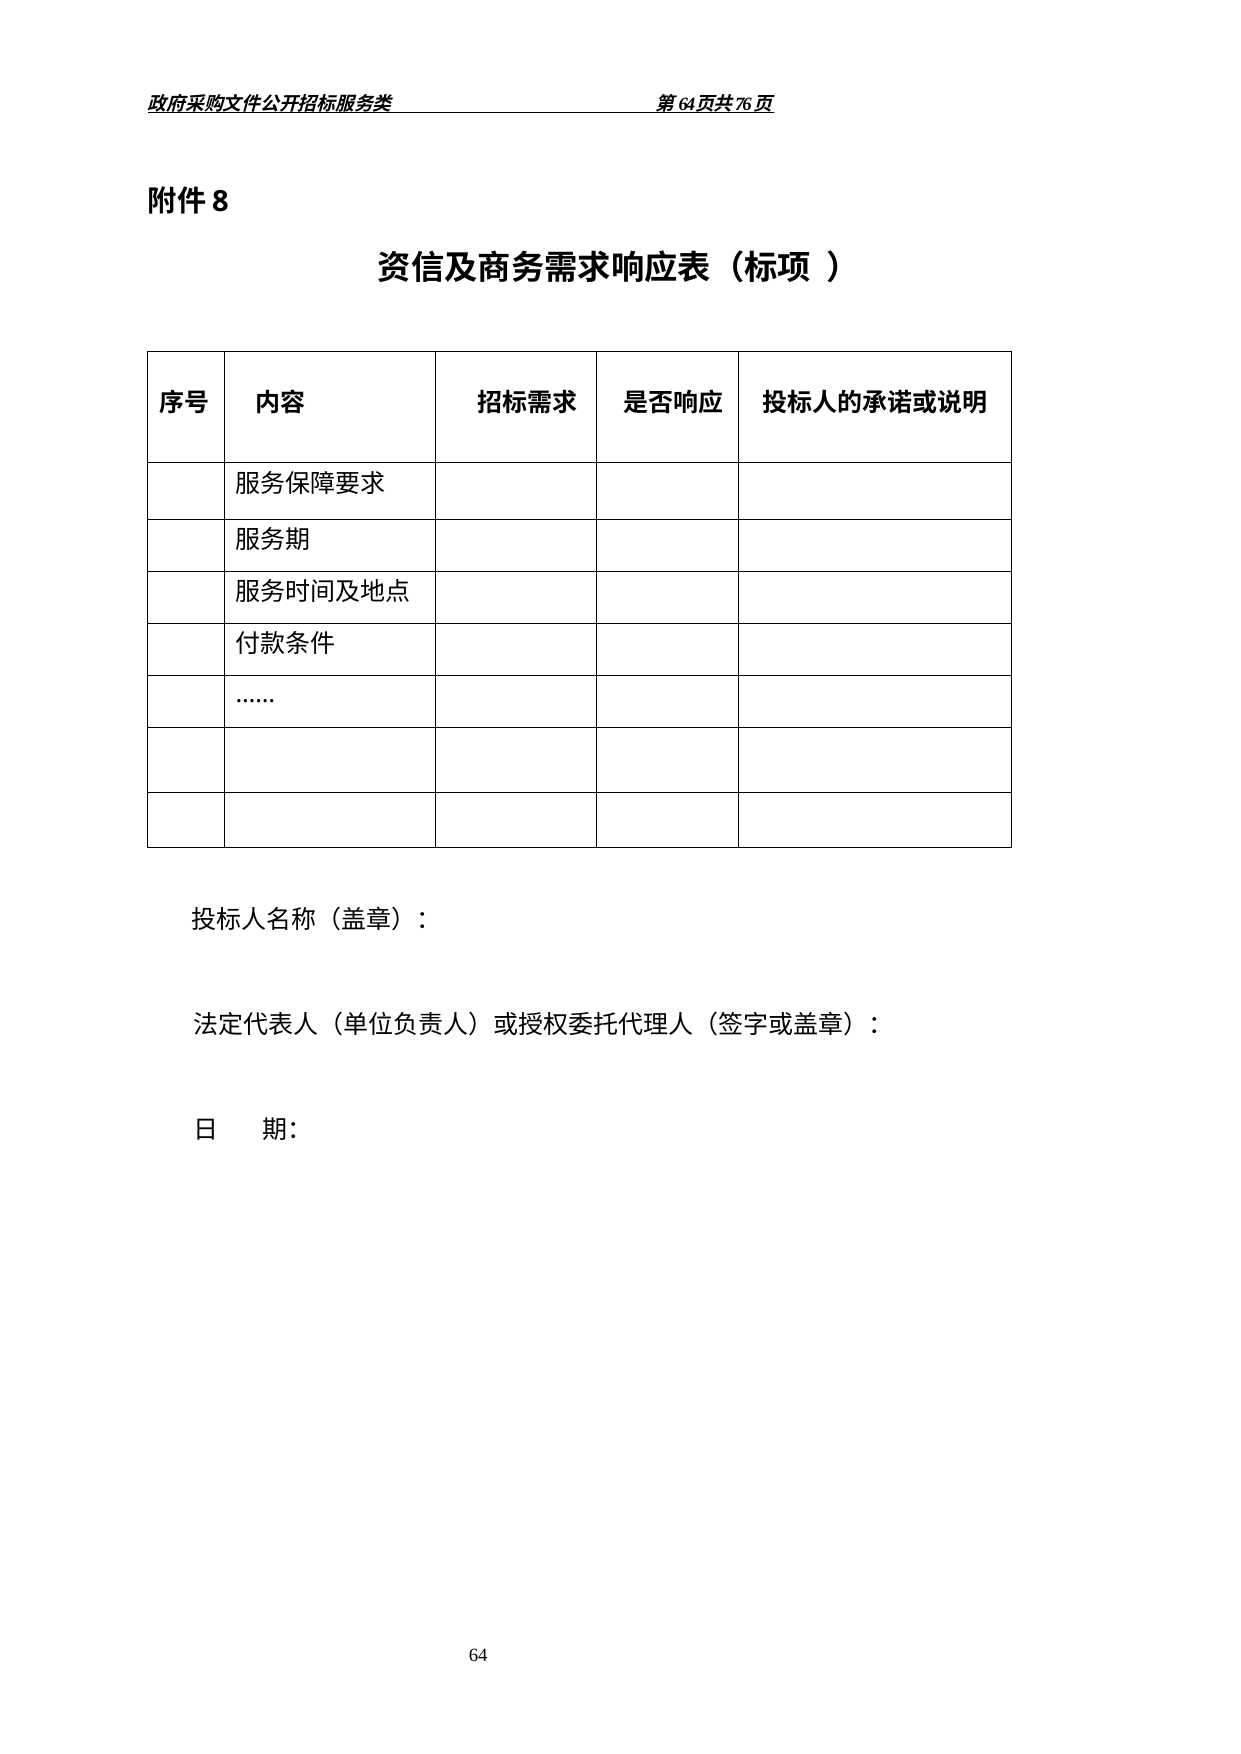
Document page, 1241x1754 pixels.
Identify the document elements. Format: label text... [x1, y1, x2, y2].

table_cell [597, 463, 738, 518]
table_cell [225, 793, 435, 847]
table_cell [148, 463, 224, 518]
table_header 序号 [148, 352, 224, 462]
table_cell [597, 624, 738, 675]
text 附件8 [148, 177, 1089, 219]
table_cell [436, 676, 596, 727]
text 法定代表人（单位负责人）或授权委托代理人（签字或盖章）： [148, 1004, 1089, 1041]
table_cell [436, 572, 596, 623]
table_cell [436, 728, 596, 792]
table_cell …… [225, 676, 435, 727]
table_cell [597, 793, 738, 847]
table_header 是否响应 [597, 352, 738, 462]
table_cell 服务期 [225, 520, 435, 571]
table_cell 服务保障要求 [225, 463, 435, 518]
table_cell [148, 793, 224, 847]
table_cell [597, 676, 738, 727]
text 投标人名称（盖章）： [191, 899, 1089, 935]
table_header 内容 [225, 352, 435, 462]
table_cell [739, 624, 1011, 675]
table_cell [597, 520, 738, 571]
table_cell [436, 520, 596, 571]
table_cell [739, 463, 1011, 518]
text 资信及商务需求响应表（标项 ） [148, 241, 1089, 289]
table_cell [148, 624, 224, 675]
table_cell [148, 728, 224, 792]
table_cell [225, 728, 435, 792]
table_cell [436, 793, 596, 847]
table_cell [148, 572, 224, 623]
table_cell 付款条件 [225, 624, 435, 675]
table_cell [739, 676, 1011, 727]
table_cell [739, 520, 1011, 571]
text 日 期： [148, 1110, 1089, 1146]
table_header 招标需求 [436, 352, 596, 462]
table_cell [436, 463, 596, 518]
table_cell [148, 676, 224, 727]
table_cell [739, 572, 1011, 623]
table_cell [436, 624, 596, 675]
table_cell [148, 520, 224, 571]
table_cell [739, 793, 1011, 847]
table_cell 服务时间及地点 [225, 572, 435, 623]
table_cell [739, 728, 1011, 792]
table_header 投标人的承诺或说明 [739, 352, 1011, 462]
table_cell [597, 728, 738, 792]
table_cell [597, 572, 738, 623]
